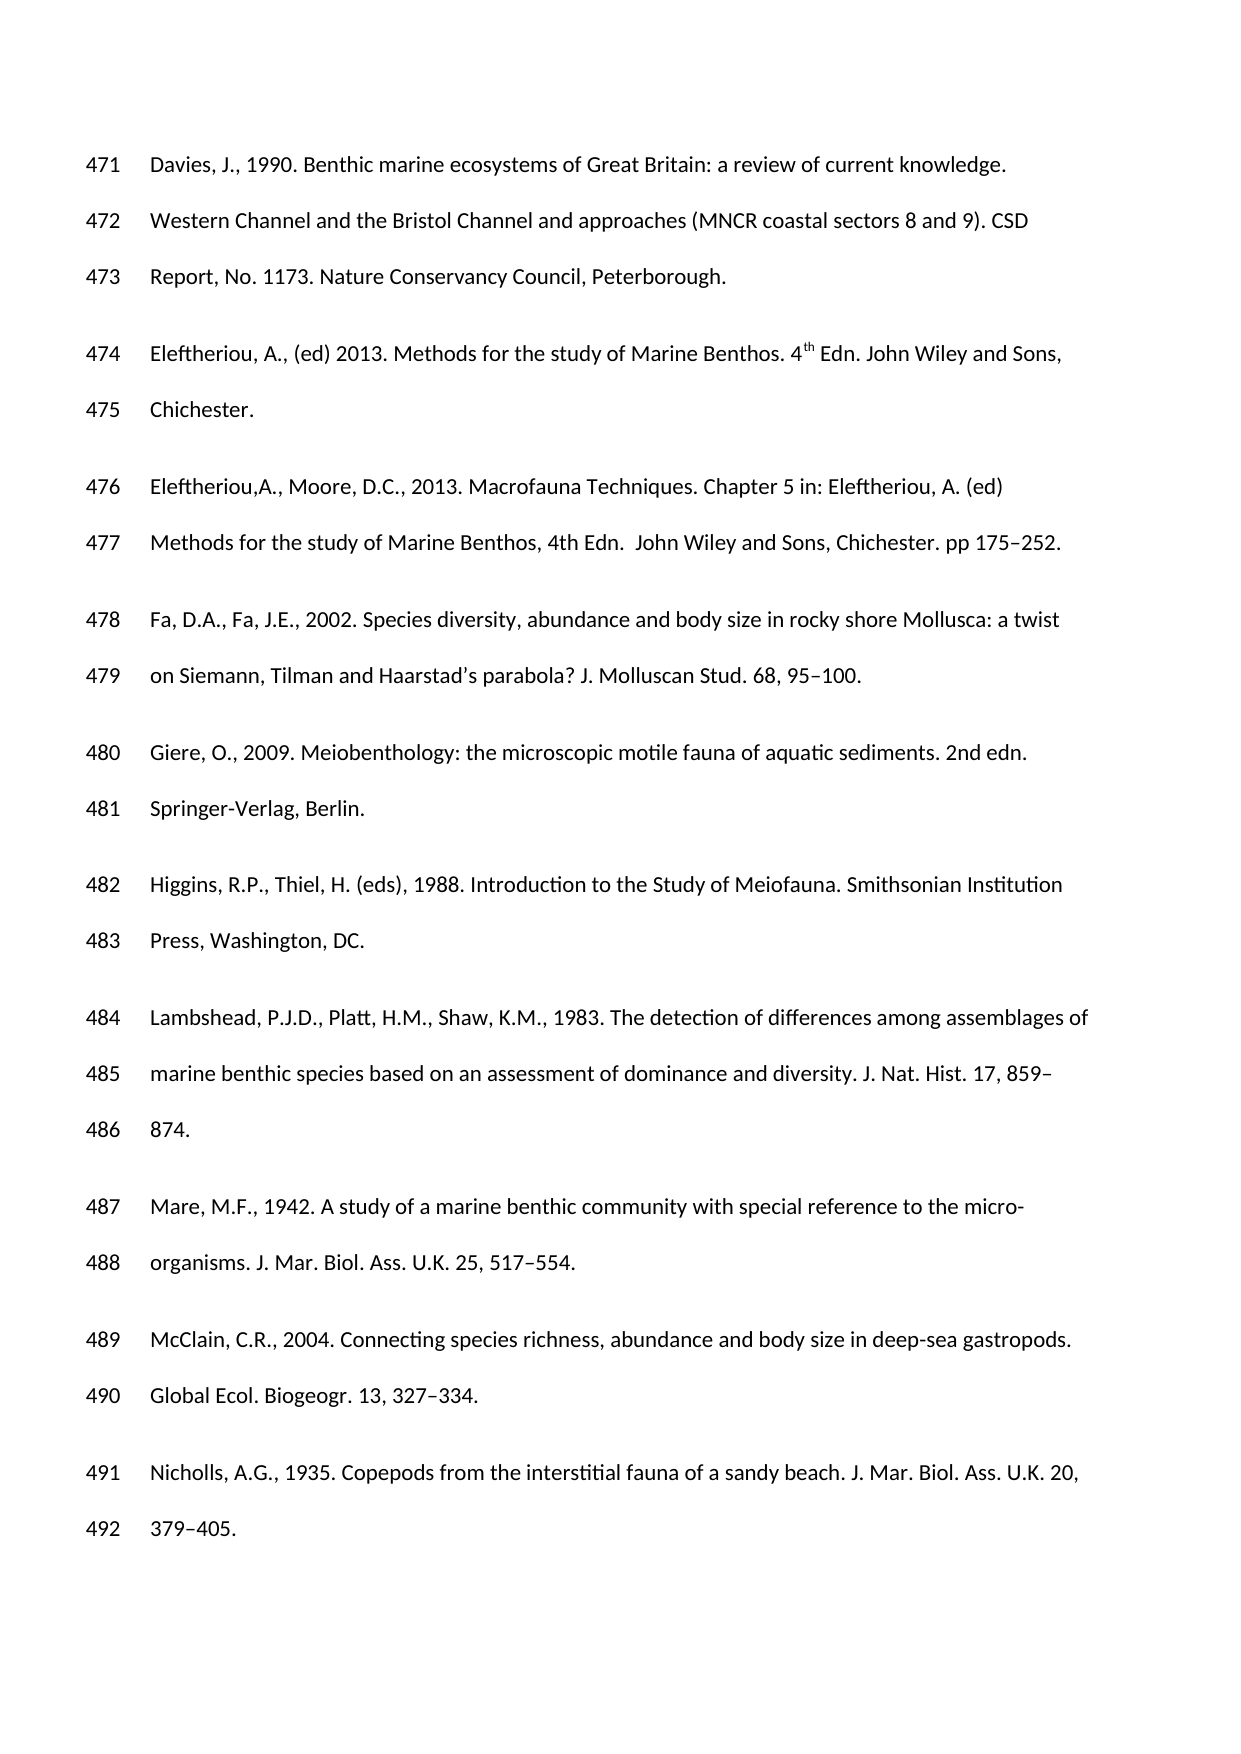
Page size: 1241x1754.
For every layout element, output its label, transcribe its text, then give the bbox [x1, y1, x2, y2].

text Nicholls, A.G., 1935. Copepods from the interstitial fauna of a sandy beach. J. Mar. Biol. Ass. U.K. 20, 379–405. [150, 1458, 1090, 1542]
text Giere, O., 2009. Meiobenthology: the microscopic motile fauna of aquatic sediments. 2nd edn. Springer-Verlag, Berlin. [150, 738, 1090, 822]
text Eleftheriou, A., (ed) 2013. Methods for the study of Marine Benthos. 4th Edn. John Wiley and Sons, Chichester. [150, 339, 1090, 423]
text Eleftheriou,A., Moore, D.C., 2013. Macrofauna Techniques. Chapter 5 in: Eleftheriou, A. (ed) Methods for the study of Marine Benthos, 4th Edn. John Wiley and Sons, Chichester. pp 175–252. [150, 472, 1090, 556]
text Mare, M.F., 1942. A study of a marine benthic community with special reference to the micro-organisms. J. Mar. Biol. Ass. U.K. 25, 517–554. [150, 1192, 1090, 1277]
text Higgins, R.P., Thiel, H. (eds), 1988. Introduction to the Study of Meiofauna. Smithsonian Institution Press, Washington, DC. [150, 871, 1090, 955]
text McClain, C.R., 2004. Connecting species richness, abundance and body size in deep-sea gastropods. Global Ecol. Biogeogr. 13, 327–334. [150, 1325, 1090, 1409]
text Davies, J., 1990. Benthic marine ecosystems of Great Britain: a review of current knowledge. Western Channel and the Bristol Channel and approaches (MNCR coastal sectors 8 and 9). CSD Report, No. 1173. Nature Conservancy Council, Peterborough. [150, 150, 1090, 290]
text Fa, D.A., Fa, J.E., 2002. Species diversity, abundance and body size in rocky shore Mollusca: a twist on Siemann, Tilman and Haarstad’s parabola? J. Molluscan Stud. 68, 95–100. [150, 605, 1090, 689]
text Lambshead, P.J.D., Platt, H.M., Shaw, K.M., 1983. The detection of differences among assemblages of marine benthic species based on an assessment of dominance and diversity. J. Nat. Hist. 17, 859–874. [150, 1003, 1090, 1144]
